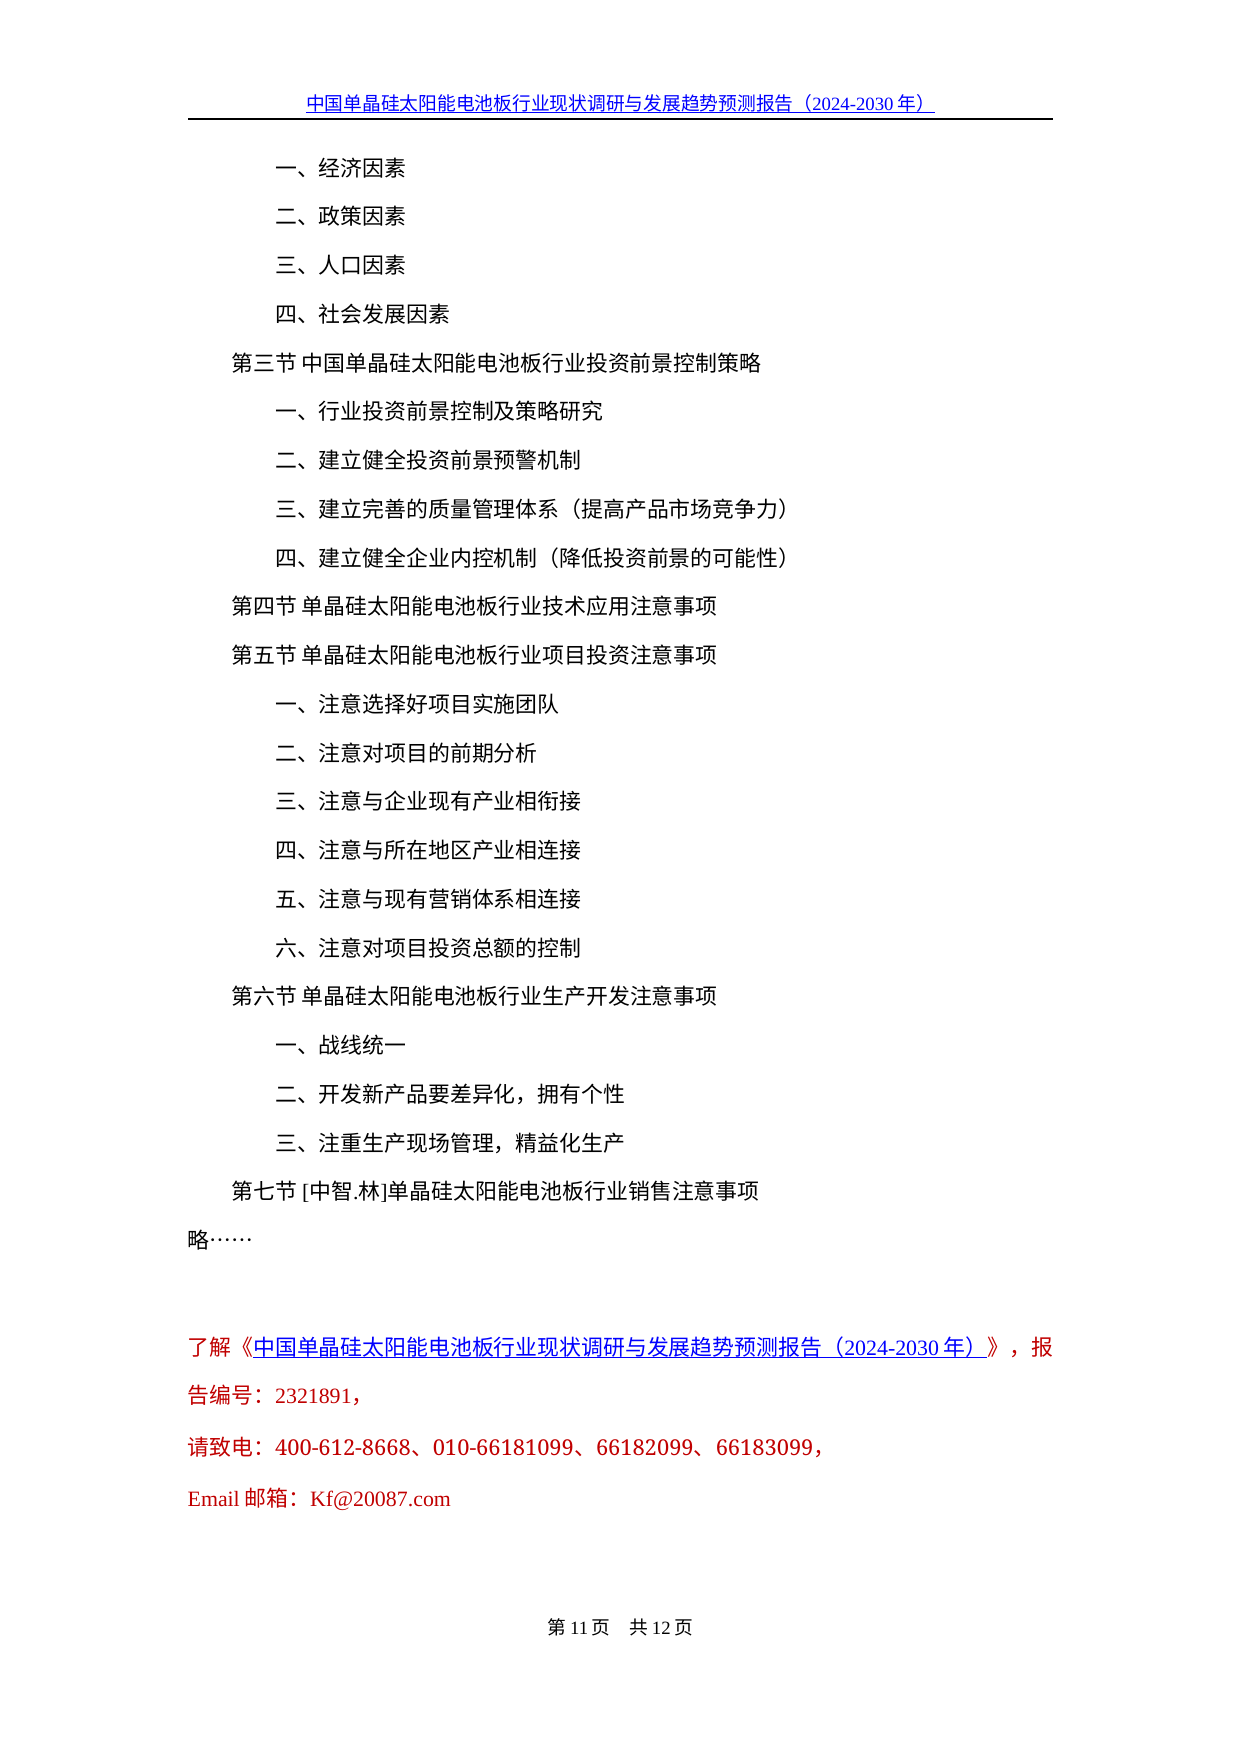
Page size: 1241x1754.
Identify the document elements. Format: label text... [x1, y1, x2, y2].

text 了解《中国单晶硅太阳能电池板行业现状调研与发展趋势预测报告（2024-2030年）》，报告编号：2321891， [187, 1329, 1053, 1410]
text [187, 150, 1053, 1255]
text 请致电：400-612-8668、010-66181099、66182099、66183099， [187, 1429, 1053, 1462]
text Email邮箱：Kf@20087.com [187, 1481, 1053, 1513]
